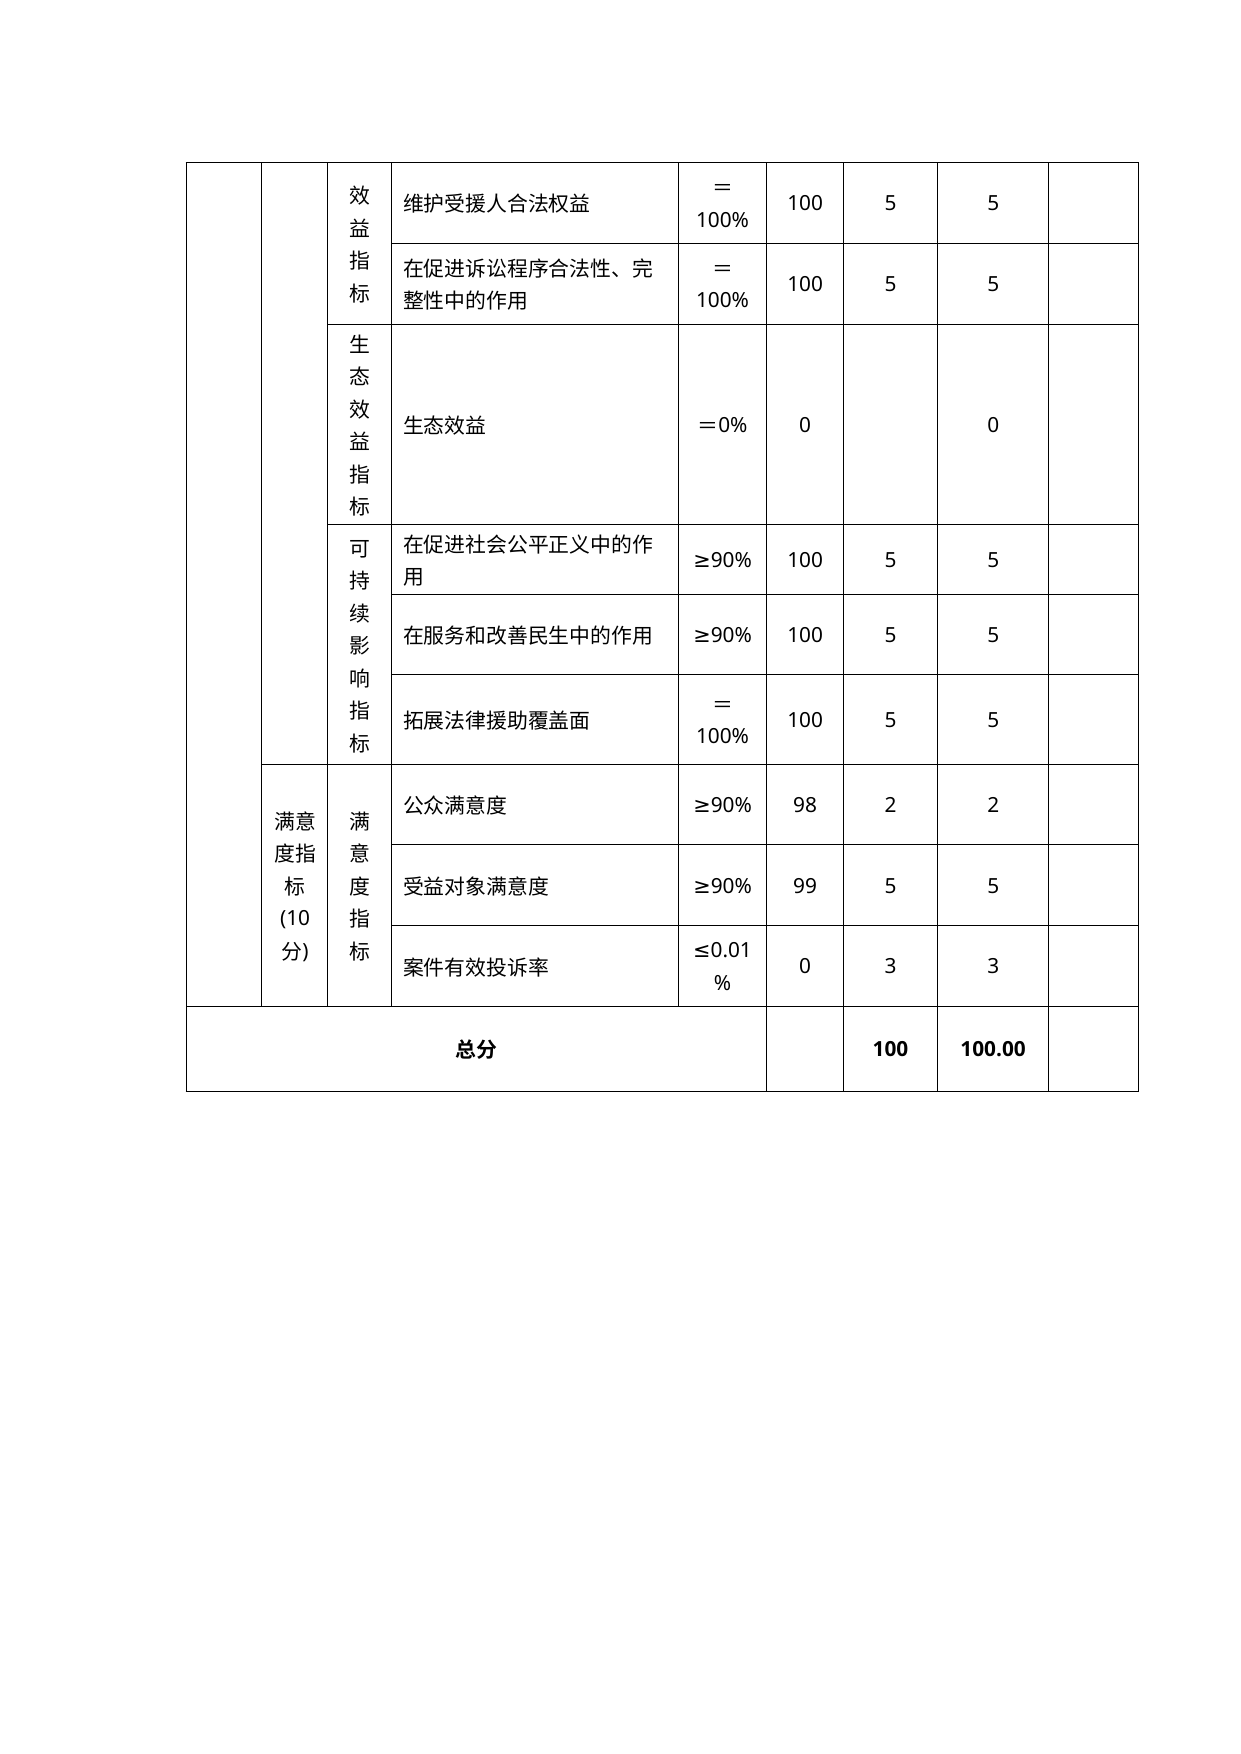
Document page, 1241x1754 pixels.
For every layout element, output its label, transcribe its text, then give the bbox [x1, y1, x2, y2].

table_cell 5 [844, 675, 937, 763]
table_cell [1049, 765, 1138, 844]
table_cell 5 [844, 163, 937, 243]
table_cell 5 [844, 244, 937, 323]
table_cell 100 [767, 595, 843, 674]
table_cell 5 [938, 675, 1048, 763]
table_cell [1049, 525, 1138, 593]
table_cell ≤0.01% [679, 926, 766, 1006]
table_cell [1049, 845, 1138, 925]
table_cell 可持续影响指标 [328, 525, 391, 763]
table_cell ＝0% [679, 325, 766, 524]
table_cell 在促进社会公平正义中的作用 [392, 525, 678, 593]
table_cell 生态效益指标 [328, 325, 391, 524]
table_cell [1049, 675, 1138, 763]
table_cell 满意度指标 [328, 765, 391, 1006]
table_cell ≥90% [679, 525, 766, 593]
table_cell 5 [938, 244, 1048, 323]
table_cell ＝100% [679, 675, 766, 763]
table_cell 5 [844, 595, 937, 674]
table_cell 5 [844, 525, 937, 593]
table_cell [1049, 325, 1138, 524]
table_cell 维护受援人合法权益 [392, 163, 678, 243]
table_cell 社会效益指标 [328, 163, 391, 323]
table_cell ＝100% [679, 244, 766, 323]
table_cell 生态效益 [392, 325, 678, 524]
table_cell 100 [767, 244, 843, 323]
table_cell 100 [767, 525, 843, 593]
table_cell 100 [844, 1007, 937, 1091]
table_cell 100 [767, 163, 843, 243]
table_cell 在促进诉讼程序合法性、完整性中的作用 [392, 244, 678, 323]
table_cell 案件有效投诉率 [392, 926, 678, 1006]
table_cell 拓展法律援助覆盖面 [392, 675, 678, 763]
table_cell [844, 325, 937, 524]
table_cell [1049, 244, 1138, 323]
table_cell 2 [844, 765, 937, 844]
table_cell 99 [767, 845, 843, 925]
table_cell ≥90% [679, 765, 766, 844]
table_cell 5 [938, 595, 1048, 674]
table_cell 100.00 [938, 1007, 1048, 1091]
table_cell 5 [938, 525, 1048, 593]
table_cell ≥90% [679, 595, 766, 674]
table_cell [1049, 595, 1138, 674]
table_cell [1049, 926, 1138, 1006]
table_cell 3 [844, 926, 937, 1006]
table_cell [767, 1007, 843, 1091]
table_cell 总分 [187, 1007, 766, 1091]
table_cell 98 [767, 765, 843, 844]
table_cell 5 [938, 163, 1048, 243]
table_cell 公众满意度 [392, 765, 678, 844]
table_cell 0 [938, 325, 1048, 524]
table_cell 满意度指标(10分) [262, 765, 327, 1006]
table_cell 2 [938, 765, 1048, 844]
table_cell ≥90% [679, 845, 766, 925]
table_cell ＝100% [679, 163, 766, 243]
table_cell 5 [844, 845, 937, 925]
table_cell 5 [938, 845, 1048, 925]
table_cell 100 [767, 675, 843, 763]
table_cell 在服务和改善民生中的作用 [392, 595, 678, 674]
table_cell 受益对象满意度 [392, 845, 678, 925]
table_cell [1049, 1007, 1138, 1091]
table_cell 3 [938, 926, 1048, 1006]
table_cell 0 [767, 325, 843, 524]
table_cell [1049, 163, 1138, 243]
table_cell 0 [767, 926, 843, 1006]
